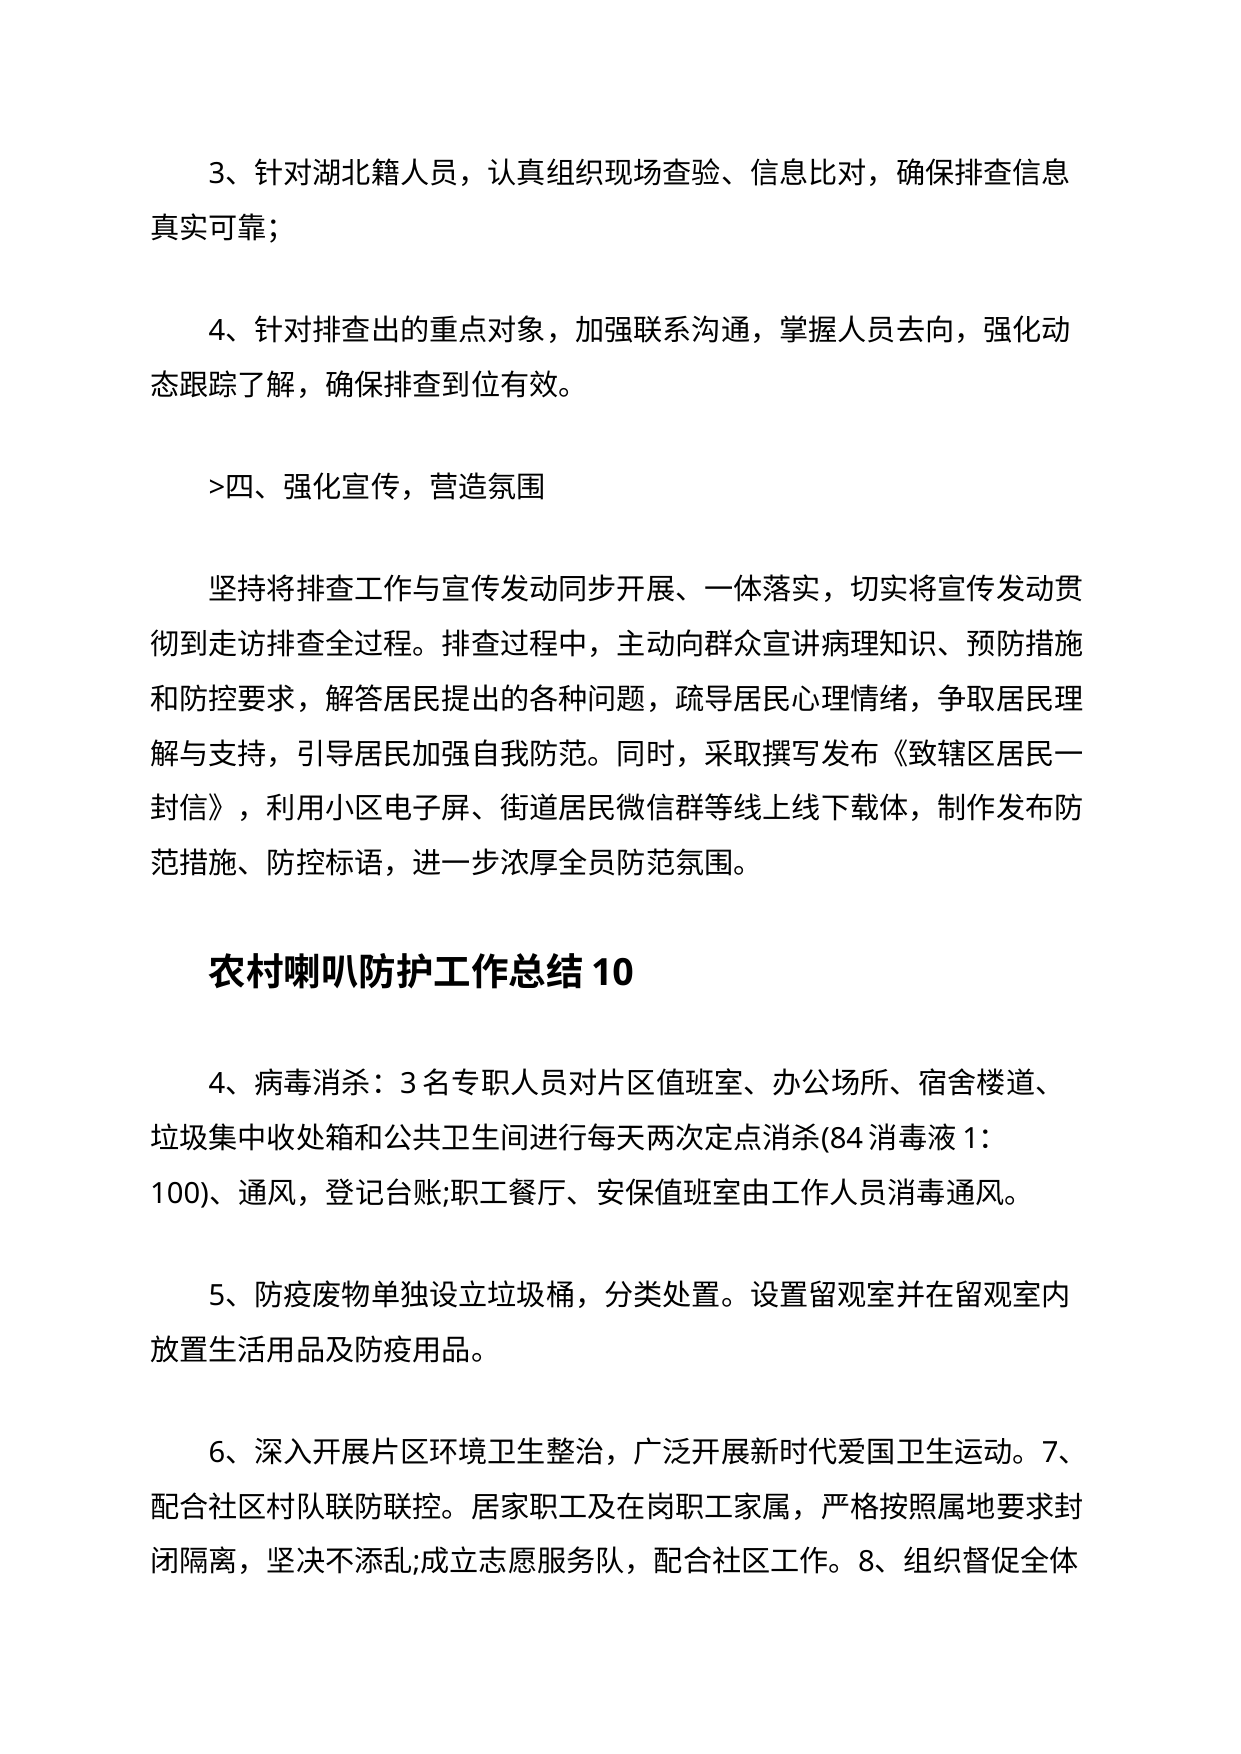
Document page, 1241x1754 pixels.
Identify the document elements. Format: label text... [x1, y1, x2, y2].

text 3、针对湖北籍人员，认真组织现场查验、信息比对，确保排查信息真实可靠； [150, 150, 1090, 247]
text 4、针对排查出的重点对象，加强联系沟通，掌握人员去向，强化动态跟踪了解，确保排查到位有效。 [150, 307, 1090, 404]
text 坚持将排查工作与宣传发动同步开展、一体落实，切实将宣传发动贯彻到走访排查全过程。排查过程中，主动向群众宣讲病理知识、预防措施和防控要求，解答居民提出的各种问题，疏导居民心理情绪，争取居民理解与支持，引导居民加强自我防范。同时，采取撰写发布《致辖区居民一封信》，利用小区电子屏、街道居民微信群等线上线下载体，制作发布防范措施、防控标语，进一步浓厚全员防范氛围。 [150, 566, 1090, 882]
text 5、防疫废物单独设立垃圾桶，分类处置。设置留观室并在留观室内放置生活用品及防疫用品。 [150, 1271, 1090, 1369]
text 农村喇叭防护工作总结10 [150, 942, 1090, 996]
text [150, 1428, 1090, 1580]
text 4、病毒消杀：3名专职人员对片区值班室、办公场所、宿舍楼道、垃圾集中收处箱和公共卫生间进行每天两次定点消杀(84消毒液1：100)、通风，登记台账;职工餐厅、安保值班室由工作人员消毒通风。 [150, 1059, 1090, 1212]
text >四、强化宣传，营造氛围 [150, 463, 1090, 506]
